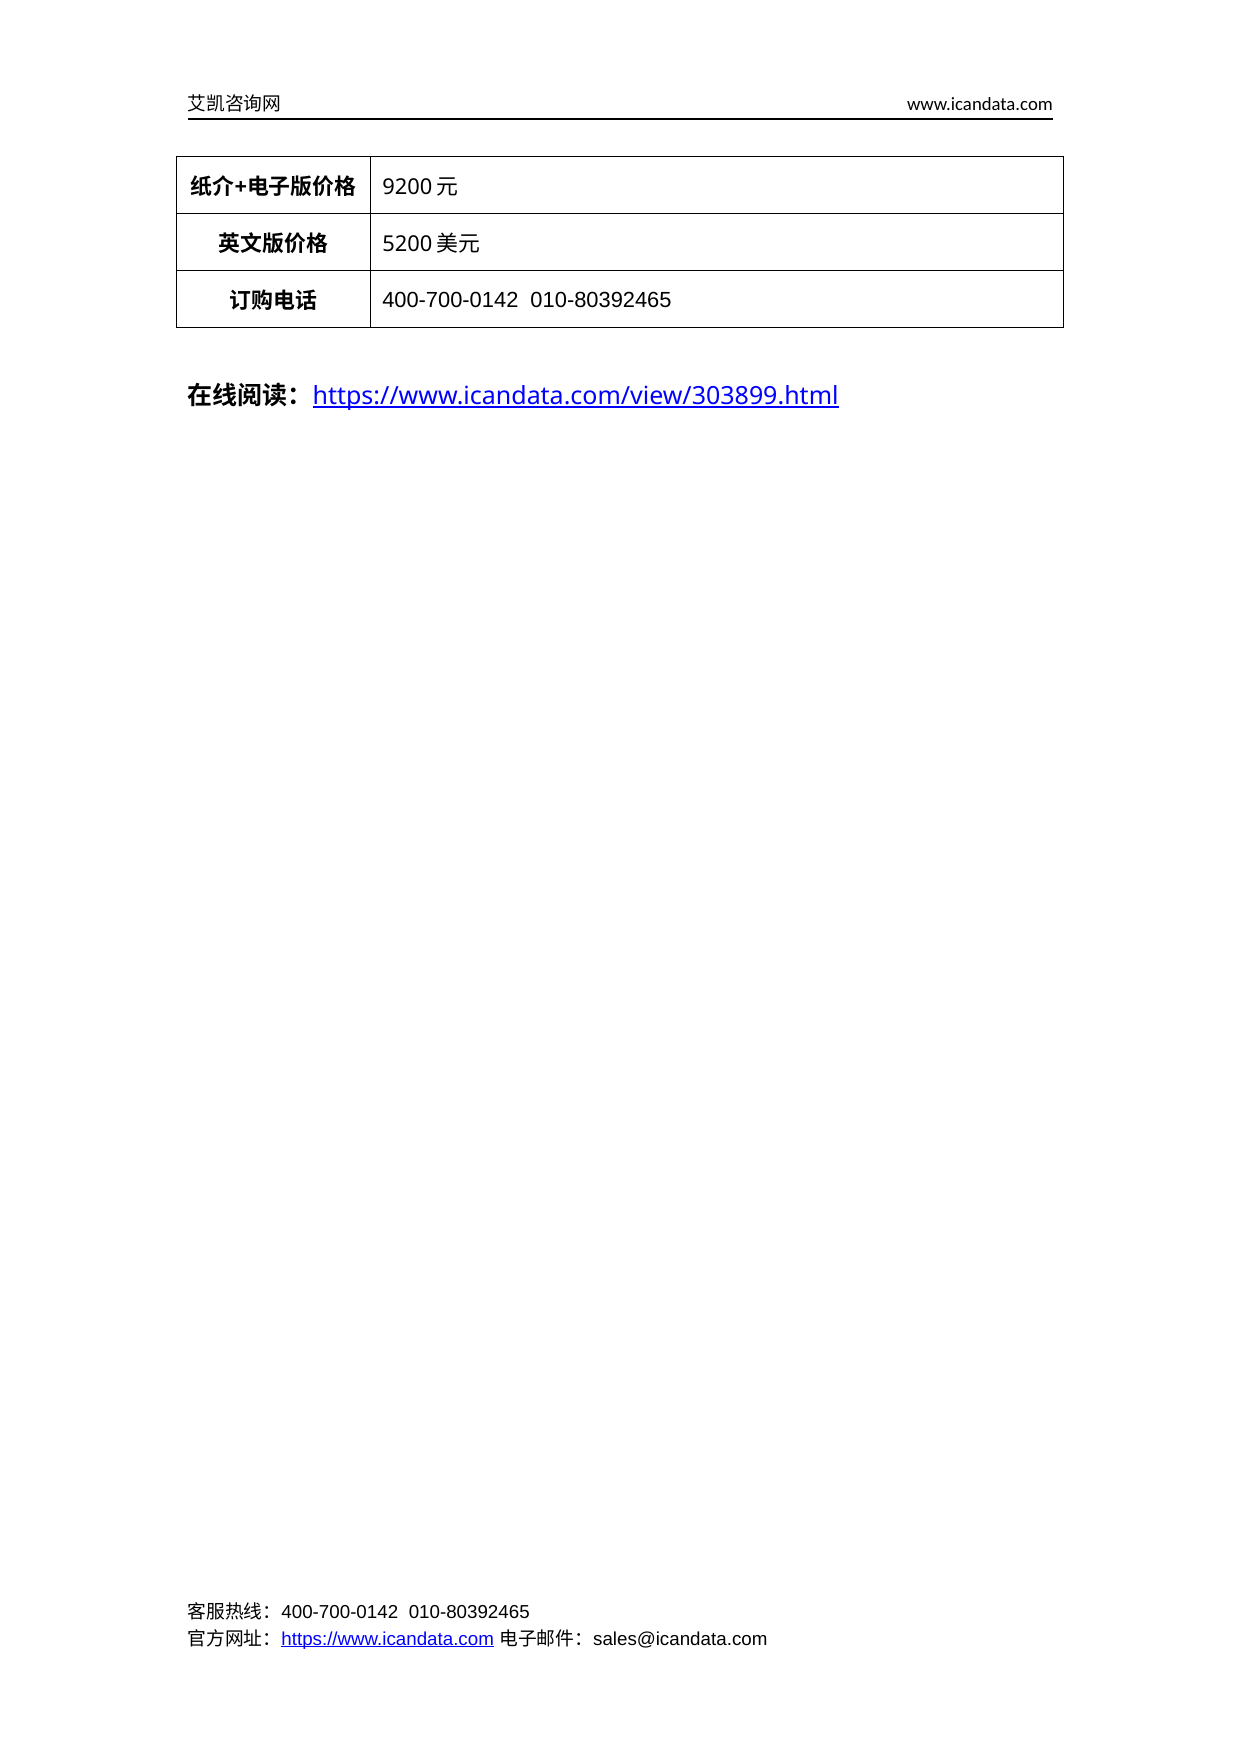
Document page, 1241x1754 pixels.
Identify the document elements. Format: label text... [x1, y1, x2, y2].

table_cell 9200元 [371, 157, 1063, 213]
table_cell 纸介+电子版价格 [177, 157, 370, 213]
table_cell 5200美元 [371, 214, 1063, 270]
table_cell 英文版价格 [177, 214, 370, 270]
text 在线阅读：https://www.icandata.com/view/303899.html [187, 361, 1053, 426]
table_cell 订购电话 [177, 271, 370, 327]
table_cell 400-700-0142 010-80392465 [371, 271, 1063, 327]
